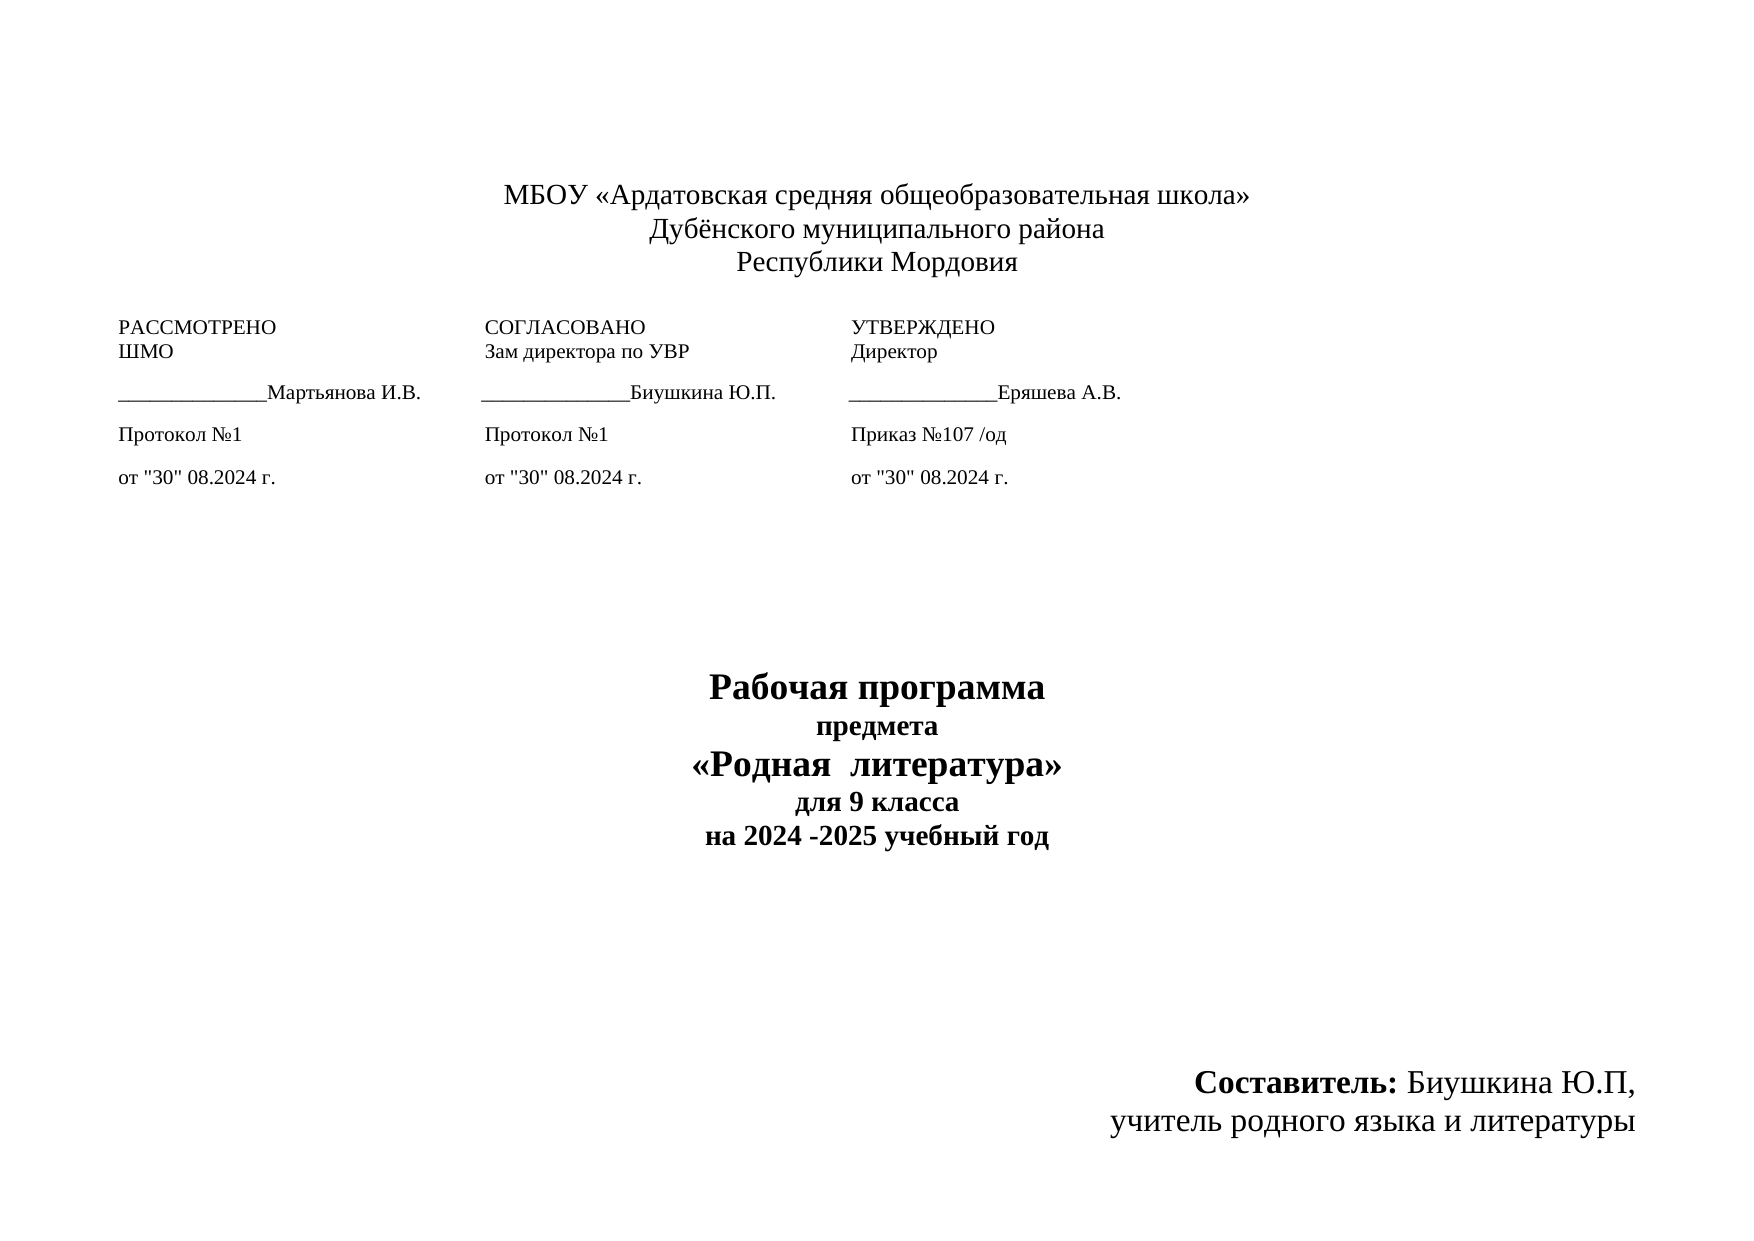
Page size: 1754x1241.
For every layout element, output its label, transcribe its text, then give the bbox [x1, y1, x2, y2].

table_cell Директор [768, 340, 1091, 369]
table_cell Приказ №107 /од [814, 413, 1156, 456]
table_cell от "30" 08.2024 г. [443, 456, 814, 496]
text «Родная литература» [118, 741, 1636, 784]
text учитель родного языка и литературы [118, 1101, 1636, 1139]
table_header ______________Биушкина Ю.П. [443, 375, 814, 413]
text на 2024 -2025 учебный год [118, 818, 1636, 852]
text предмета [118, 708, 1636, 741]
table_header ______________Еряшева А.В. [814, 375, 1156, 413]
text МБОУ «Ардатовская средняя общеобразовательная школа» [118, 177, 1636, 211]
table_cell Зам директора по УВР [379, 340, 768, 369]
table_cell от "30" 08.2024 г. [118, 456, 443, 496]
table_cell от "30" 08.2024 г. [814, 456, 1156, 496]
text для 9 класса [118, 784, 1636, 818]
text Дубёнского муниципального района [118, 211, 1636, 244]
table_cell Протокол №1 [118, 413, 443, 456]
table_cell Протокол №1 [443, 413, 814, 456]
text Рабочая программа [118, 665, 1636, 708]
table_header ______________Мартьянова И.В. [118, 375, 443, 413]
table_cell ШМО [118, 340, 379, 369]
table_header СОГЛАСОВАНО [379, 311, 768, 340]
table_header УТВЕРЖДЕНО [768, 311, 1091, 340]
text Республики Мордовия [118, 244, 1636, 278]
table_header РАССМОТРЕНО [118, 311, 379, 340]
text Составитель: Биушкина Ю.П, [118, 1062, 1636, 1101]
